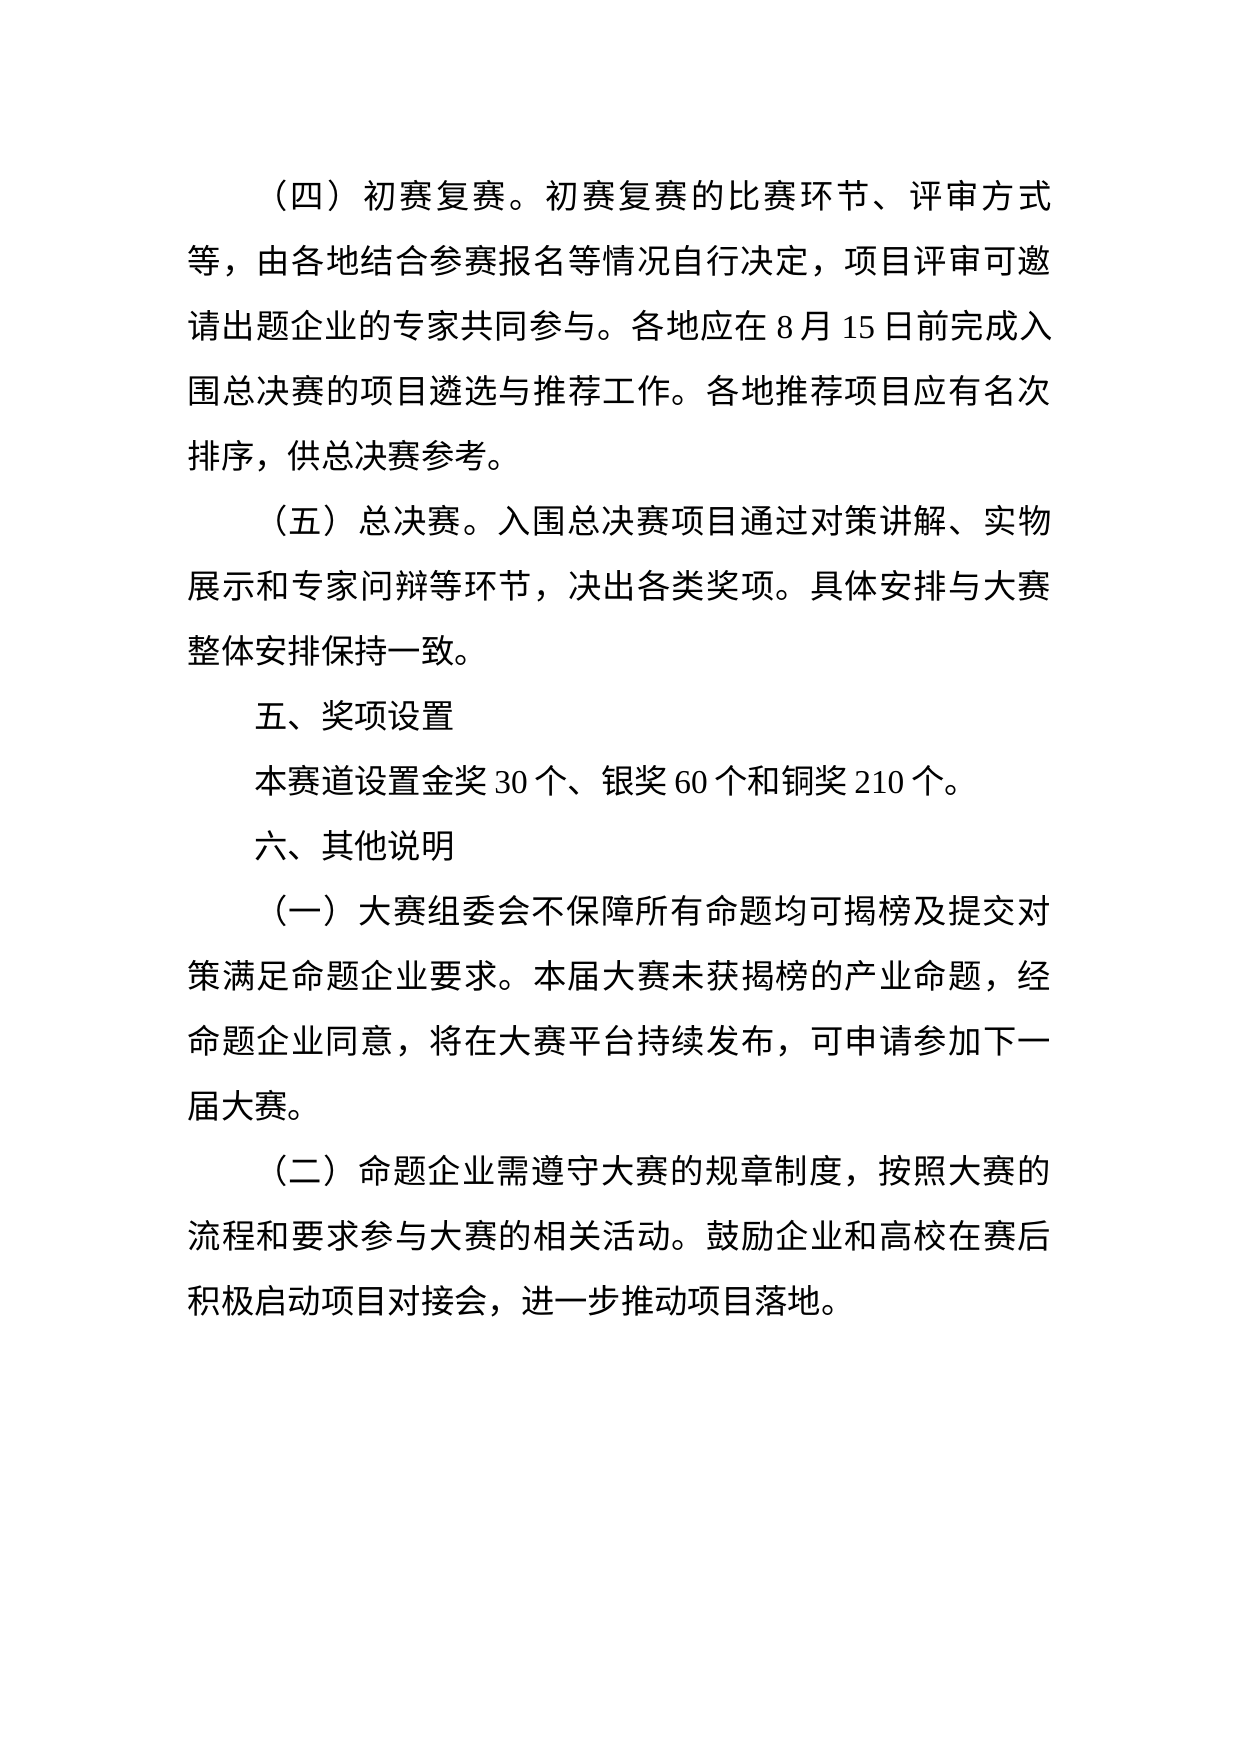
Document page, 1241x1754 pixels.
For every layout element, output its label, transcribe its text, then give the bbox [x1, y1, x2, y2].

text 六、其他说明 [187, 812, 1053, 877]
text 五、奖项设置 [187, 682, 1053, 747]
text （二）命题企业需遵守大赛的规章制度，按照大赛的流程和要求参与大赛的相关活动。鼓励企业和高校在赛后积极启动项目对接会，进一步推动项目落地。 [187, 1137, 1053, 1332]
text （四）初赛复赛。初赛复赛的比赛环节、评审方式等，由各地结合参赛报名等情况自行决定，项目评审可邀请出题企业的专家共同参与。各地应在8月15日前完成入围总决赛的项目遴选与推荐工作。各地推荐项目应有名次排序，供总决赛参考。 [187, 162, 1053, 487]
text 本赛道设置金奖30个、银奖60个和铜奖210个。 [187, 747, 1053, 812]
text （一）大赛组委会不保障所有命题均可揭榜及提交对策满足命题企业要求。本届大赛未获揭榜的产业命题，经命题企业同意，将在大赛平台持续发布，可申请参加下一届大赛。 [187, 877, 1053, 1137]
text （五）总决赛。入围总决赛项目通过对策讲解、实物展示和专家问辩等环节，决出各类奖项。具体安排与大赛整体安排保持一致。 [187, 487, 1053, 682]
